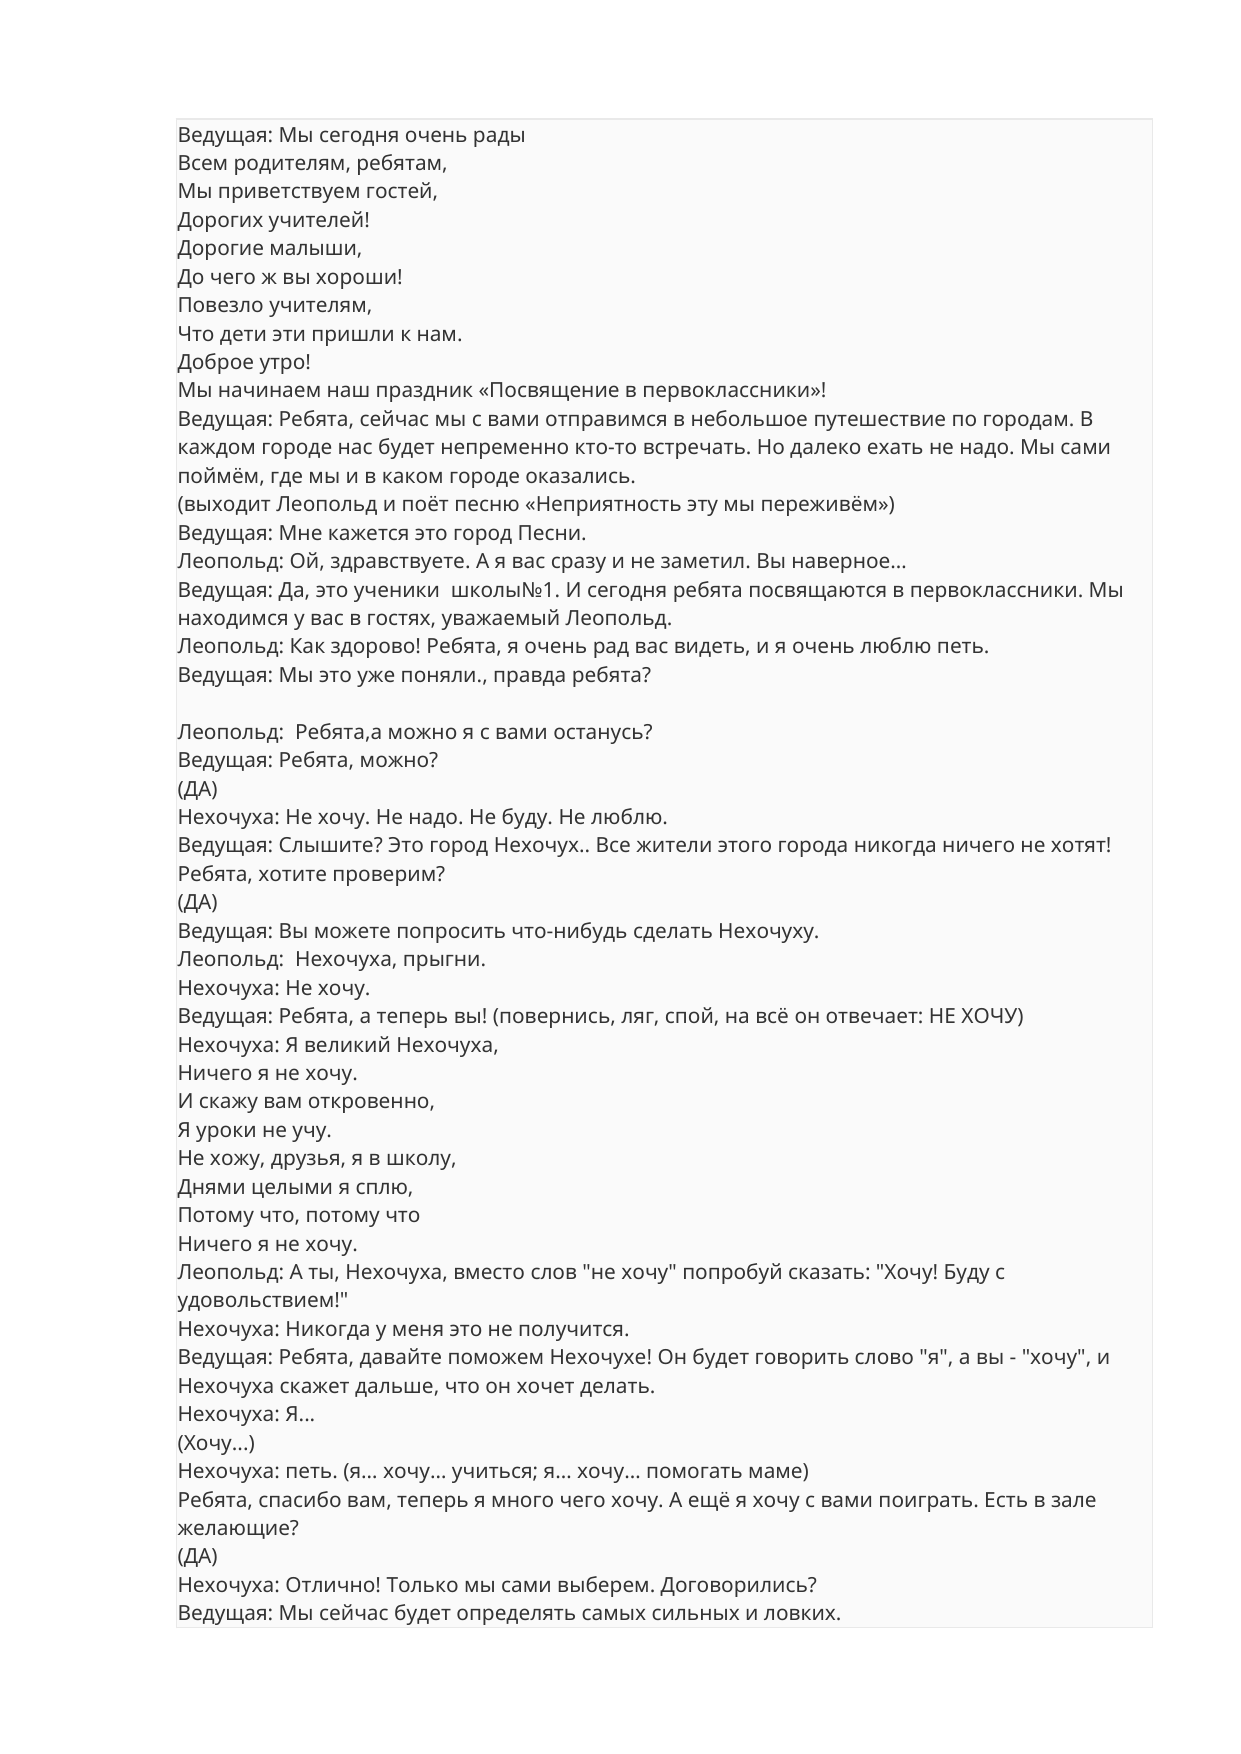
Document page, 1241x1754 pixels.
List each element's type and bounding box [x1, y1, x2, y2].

text [177, 120, 1152, 1627]
